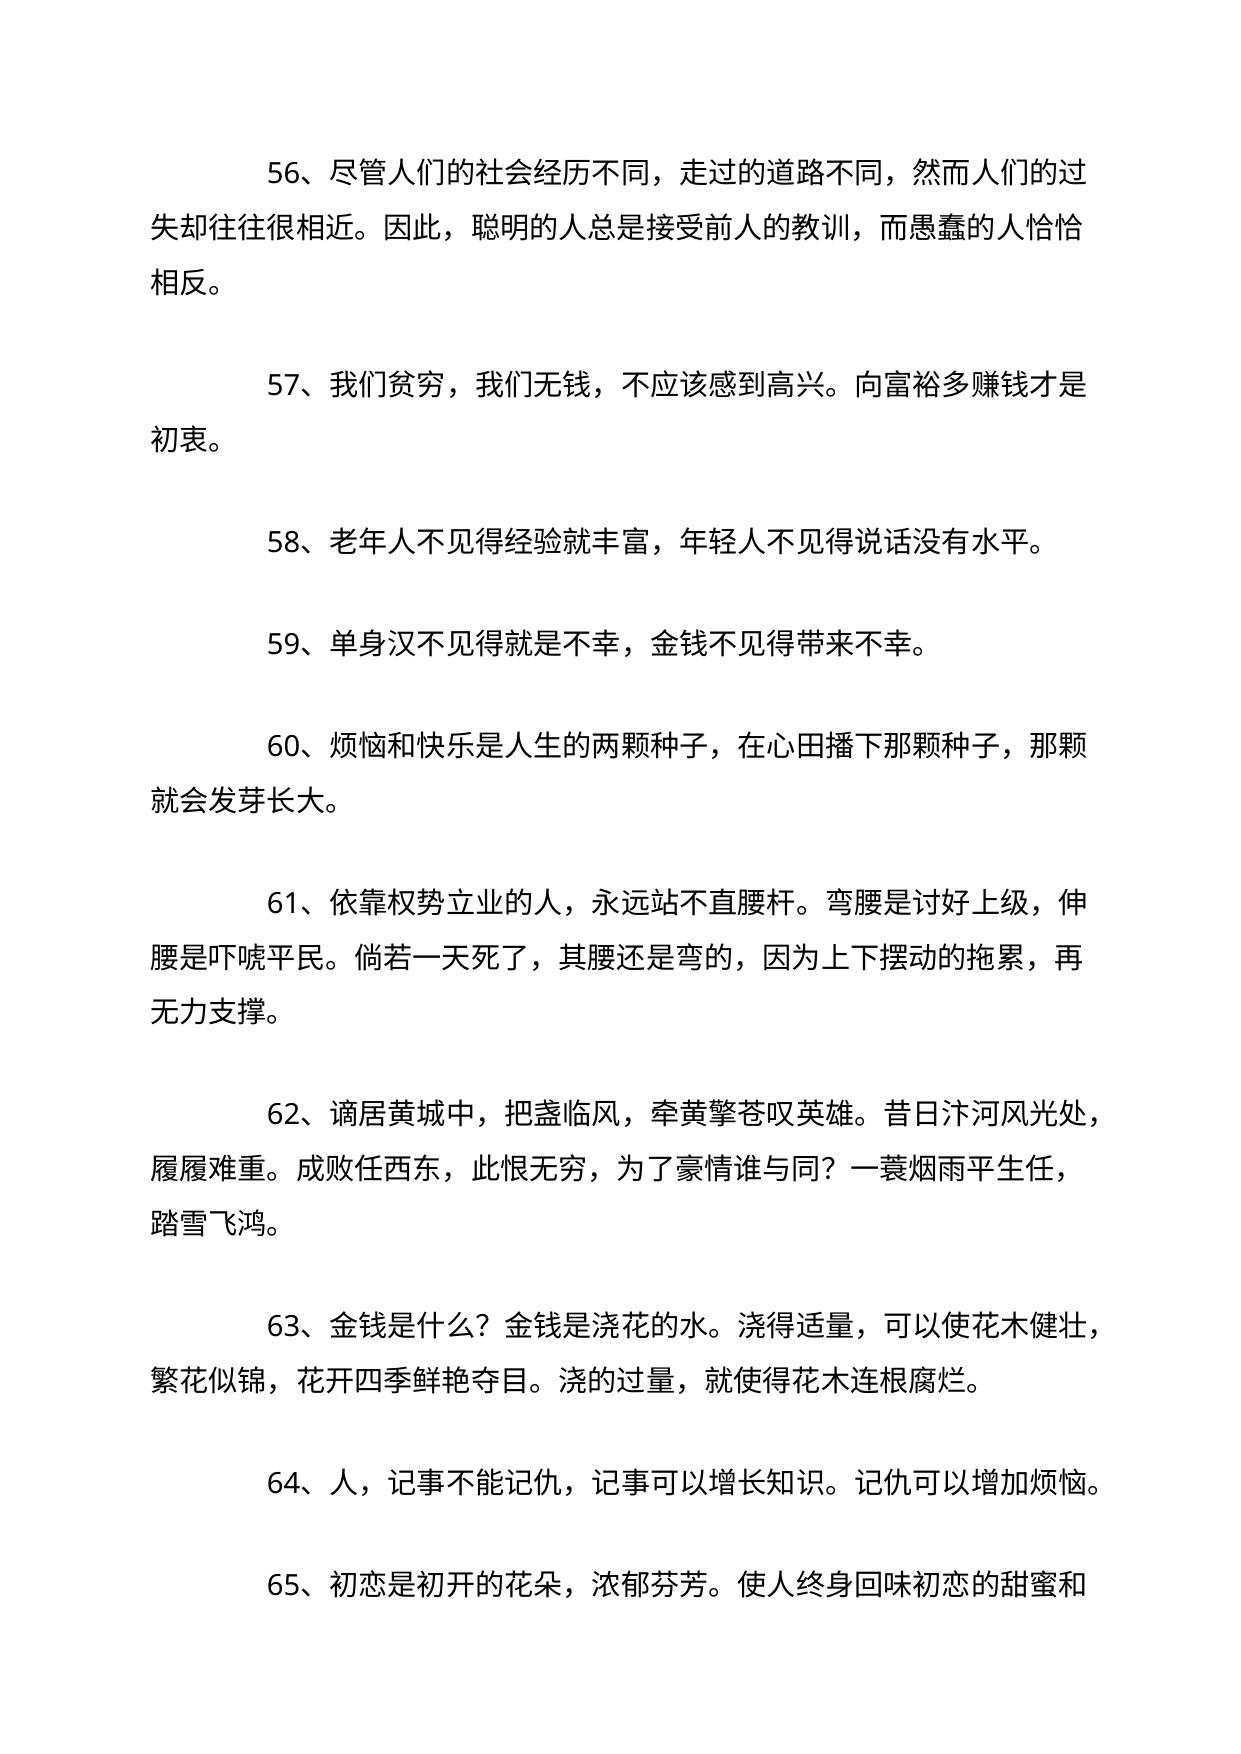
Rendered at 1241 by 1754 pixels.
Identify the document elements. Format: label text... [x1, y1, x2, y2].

text 60、烦恼和快乐是人生的两颗种子，在心田播下那颗种子，那颗就会发芽长大。 [150, 722, 1090, 820]
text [150, 1561, 1090, 1604]
text 64、人，记事不能记仇，记事可以增长知识。记仇可以增加烦恼。 [150, 1459, 1090, 1502]
text 59、单身汉不见得就是不幸，金钱不见得带来不幸。 [150, 620, 1090, 663]
text 56、尽管人们的社会经历不同，走过的道路不同，然而人们的过失却往往很相近。因此，聪明的人总是接受前人的教训，而愚蠢的人恰恰相反。 [150, 150, 1090, 302]
text 57、我们贫穷，我们无钱，不应该感到高兴。向富裕多赚钱才是初衷。 [150, 362, 1090, 459]
text 62、谪居黄城中，把盏临风，牵黄擎苍叹英雄。昔日汴河风光处，履履难重。成败任西东，此恨无穷，为了豪情谁与同？一蓑烟雨平生任，踏雪飞鸿。 [150, 1091, 1090, 1243]
text 58、老年人不见得经验就丰富，年轻人不见得说话没有水平。 [150, 518, 1090, 561]
text 63、金钱是什么？金钱是浇花的水。浇得适量，可以使花木健壮，繁花似锦，花开四季鲜艳夺目。浇的过量，就使得花木连根腐烂。 [150, 1302, 1090, 1400]
text 61、依靠权势立业的人，永远站不直腰杆。弯腰是讨好上级，伸腰是吓唬平民。倘若一天死了，其腰还是弯的，因为上下摆动的拖累，再无力支撑。 [150, 879, 1090, 1031]
